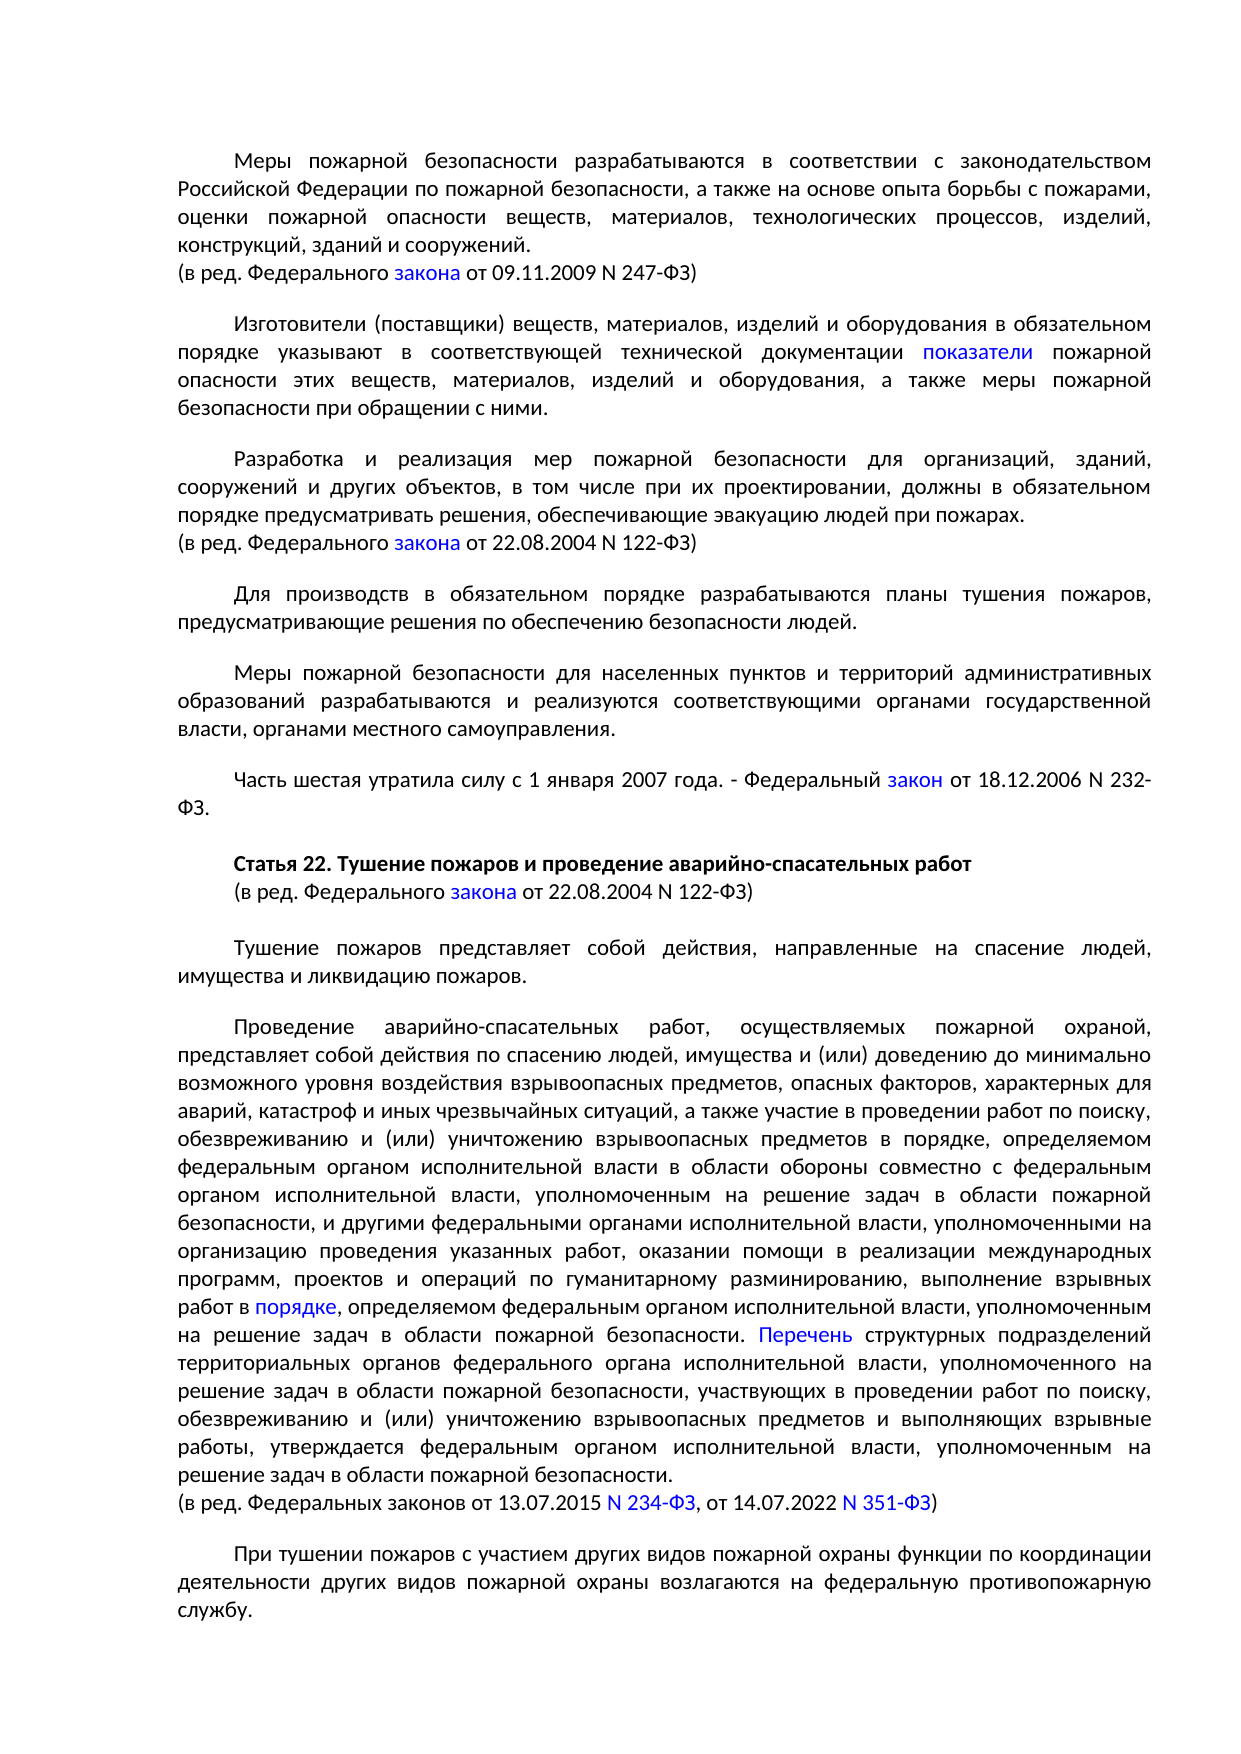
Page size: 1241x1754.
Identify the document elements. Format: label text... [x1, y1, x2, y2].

text (в ред. Федеральных законов от 13.07.2015 N 234-ФЗ, от 14.07.2022 N 351-ФЗ) [177, 1488, 1152, 1517]
text (в ред. Федерального закона от 22.08.2004 N 122-ФЗ) [177, 528, 1152, 556]
text Разработка и реализация мер пожарной безопасности для организаций, зданий, сооружений и других объектов, в том числе при их проектировании, должны в обязательном порядке предусматривать решения, обеспечивающие эвакуацию людей при пожарах. [177, 444, 1152, 528]
text Проведение аварийно-спасательных работ, осуществляемых пожарной охраной, представляет собой действия по спасению людей, имущества и (или) доведению до минимально возможного уровня воздействия взрывоопасных предметов, опасных факторов, характерных для аварий, катастроф и иных чрезвычайных ситуаций, а также участие в проведении работ по поиску, обезвреживанию и (или) уничтожению взрывоопасных предметов в порядке, определяемом федеральным органом исполнительной власти в области обороны совместно с федеральным органом исполнительной власти, уполномоченным на решение задач в области пожарной безопасности, и другими федеральными органами исполнительной власти, уполномоченными на организацию проведения указанных работ, оказании помощи в реализации международных программ, проектов и операций по гуманитарному разминированию, выполнение взрывных работ в порядке, определяемом федеральным органом исполнительной власти, уполномоченным на решение задач в области пожарной безопасности. Перечень структурных подразделений территориальных органов федерального органа исполнительной власти, уполномоченного на решение задач в области пожарной безопасности, участвующих в проведении работ по поиску, обезвреживанию и (или) уничтожению взрывоопасных предметов и выполняющих взрывные работы, утверждается федеральным органом исполнительной власти, уполномоченным на решение задач в области пожарной безопасности. [177, 1012, 1152, 1488]
text (в ред. Федерального закона от 22.08.2004 N 122-ФЗ) [177, 877, 1152, 905]
text (в ред. Федерального закона от 09.11.2009 N 247-ФЗ) [177, 258, 1152, 286]
text Для производств в обязательном порядке разрабатываются планы тушения пожаров, предусматривающие решения по обеспечению безопасности людей. [177, 579, 1152, 635]
text Меры пожарной безопасности разрабатываются в соответствии с законодательством Российской Федерации по пожарной безопасности, а также на основе опыта борьбы с пожарами, оценки пожарной опасности веществ, материалов, технологических процессов, изделий, конструкций, зданий и сооружений. [177, 146, 1152, 258]
text Тушение пожаров представляет собой действия, направленные на спасение людей, имущества и ликвидацию пожаров. [177, 933, 1152, 989]
title Статья 22. Тушение пожаров и проведение аварийно-спасательных работ [177, 849, 1152, 877]
text Часть шестая утратила силу с 1 января 2007 года. - Федеральный закон от 18.12.2006 N 232-ФЗ. [177, 765, 1152, 821]
text Меры пожарной безопасности для населенных пунктов и территорий административных образований разрабатываются и реализуются соответствующими органами государственной власти, органами местного самоуправления. [177, 658, 1152, 742]
text При тушении пожаров с участием других видов пожарной охраны функции по координации деятельности других видов пожарной охраны возлагаются на федеральную противопожарную службу. [177, 1539, 1152, 1623]
text Изготовители (поставщики) веществ, материалов, изделий и оборудования в обязательном порядке указывают в соответствующей технической документации показатели пожарной опасности этих веществ, материалов, изделий и оборудования, а также меры пожарной безопасности при обращении с ними. [177, 309, 1152, 421]
